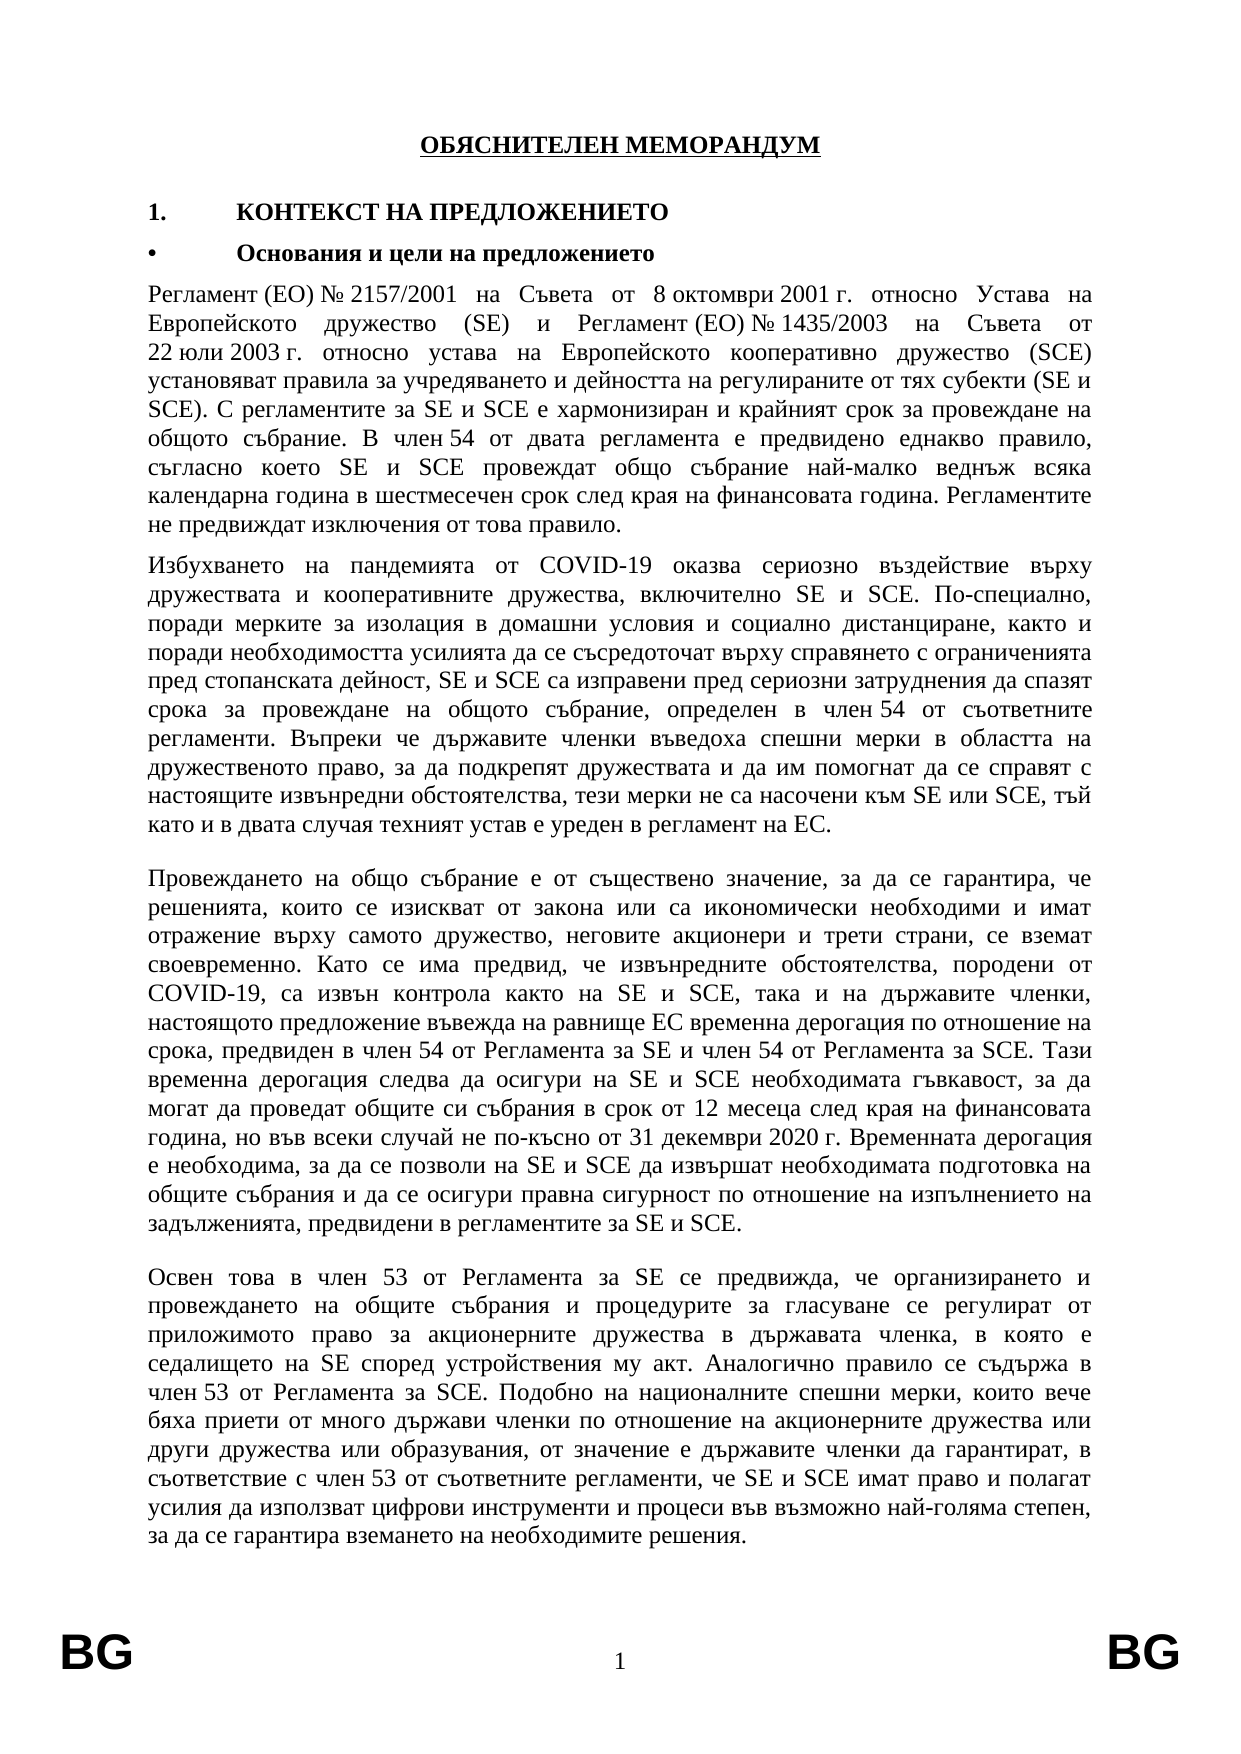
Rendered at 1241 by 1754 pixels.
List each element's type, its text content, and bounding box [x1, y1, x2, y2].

subtitle 1. КОНТЕКСТ НА ПРЕДЛОЖЕНИЕТО [148, 197, 1093, 226]
text Избухването на пандемията от COVID-19 оказва сериозно въздействие върху дружествата и кооперативните дружества, включително SE и SCE. По-специално, поради мерките за изолация в домашни условия и социално дистанциране, както и поради необходимостта усилията да се съсредоточат върху справянето с ограниченията пред стопанската дейност, SE и SCE са изправени пред сериозни затруднения да спазят срока за провеждане на общото събрание, определен в член 54 от съответните регламенти. Въпреки че държавите членки въведоха спешни мерки в областта на дружественото право, за да подкрепят дружествата и да им помогнат да се справят с настоящите извънредни обстоятелства, тези мерки не са насочени към SE или SCE, тъй като и в двата случая техният устав е уреден в регламент на ЕС. [148, 551, 1093, 838]
text ОБЯСНИТЕЛЕН МЕМОРАНДУМ [148, 131, 1093, 159]
text Провеждането на общо събрание е от съществено значение, за да се гарантира, че решенията, които се изискват от закона или са икономически необходими и имат отражение върху самото дружество, неговите акционери и трети страни, се вземат своевременно. Като се има предвид, че извънредните обстоятелства, породени от COVID-19, са извън контрола както на SE и SCE, така и на държавите членки, настоящото предложение въвежда на равнище ЕС временна дерогация по отношение на срока, предвиден в член 54 от Регламента за SE и член 54 от Регламента за SCE. Тази временна дерогация следва да осигури на SE и SCE необходимата гъвкавост, за да могат да проведат общите си събрания в срок от 12 месеца след края на финансовата година, но във всеки случай не по-късно от 31 декември 2020 г. Временната дерогация е необходима, за да се позволи на SE и SCE да извършат необходимата подготовка на общите събрания и да се осигури правна сигурност по отношение на изпълнението на задълженията, предвидени в регламентите за SE и SCE. [148, 863, 1093, 1237]
subtitle • Основания и цели на предложението [148, 238, 1093, 267]
text Освен това в член 53 от Регламента за SE се предвижда, че организирането и провеждането на общите събрания и процедурите за гласуване се регулират от приложимото право за акционерните дружества в държавата членка, в която е седалището на SE според устройствения му акт. Аналогично правило се съдържа в член 53 от Регламента за SCE. Подобно на националните спешни мерки, които вече бяха приети от много държави членки по отношение на акционерните дружества или други дружества или образувания, от значение е държавите членки да гарантират, в съответствие с член 53 от съответните регламенти, че SE и SCE имат право и полагат усилия да използват цифрови инструменти и процеси във възможно най-голяма степен, за да се гарантира вземането на необходимите решения. [148, 1262, 1093, 1549]
text Регламент (ЕО) № 2157/2001 на Съвета от 8 октомври 2001 г. относно Устава на Европейското дружество (SE) и Регламент (ЕО) № 1435/2003 на Съвета от 22 юли 2003 г. относно устава на Европейското кооперативно дружество (SCE) установяват правила за учредяването и дейността на регулираните от тях субекти (SE и SCE). С регламентите за SE и SCE е хармонизиран и крайният срок за провеждане на общото събрание. В член 54 от двата регламента е предвидено еднакво правило, съгласно което SE и SCE провеждат общо събрание най-малко веднъж всяка календарна година в шестмесечен срок след края на финансовата година. Регламентите не предвиждат изключения от това правило. [148, 279, 1093, 538]
